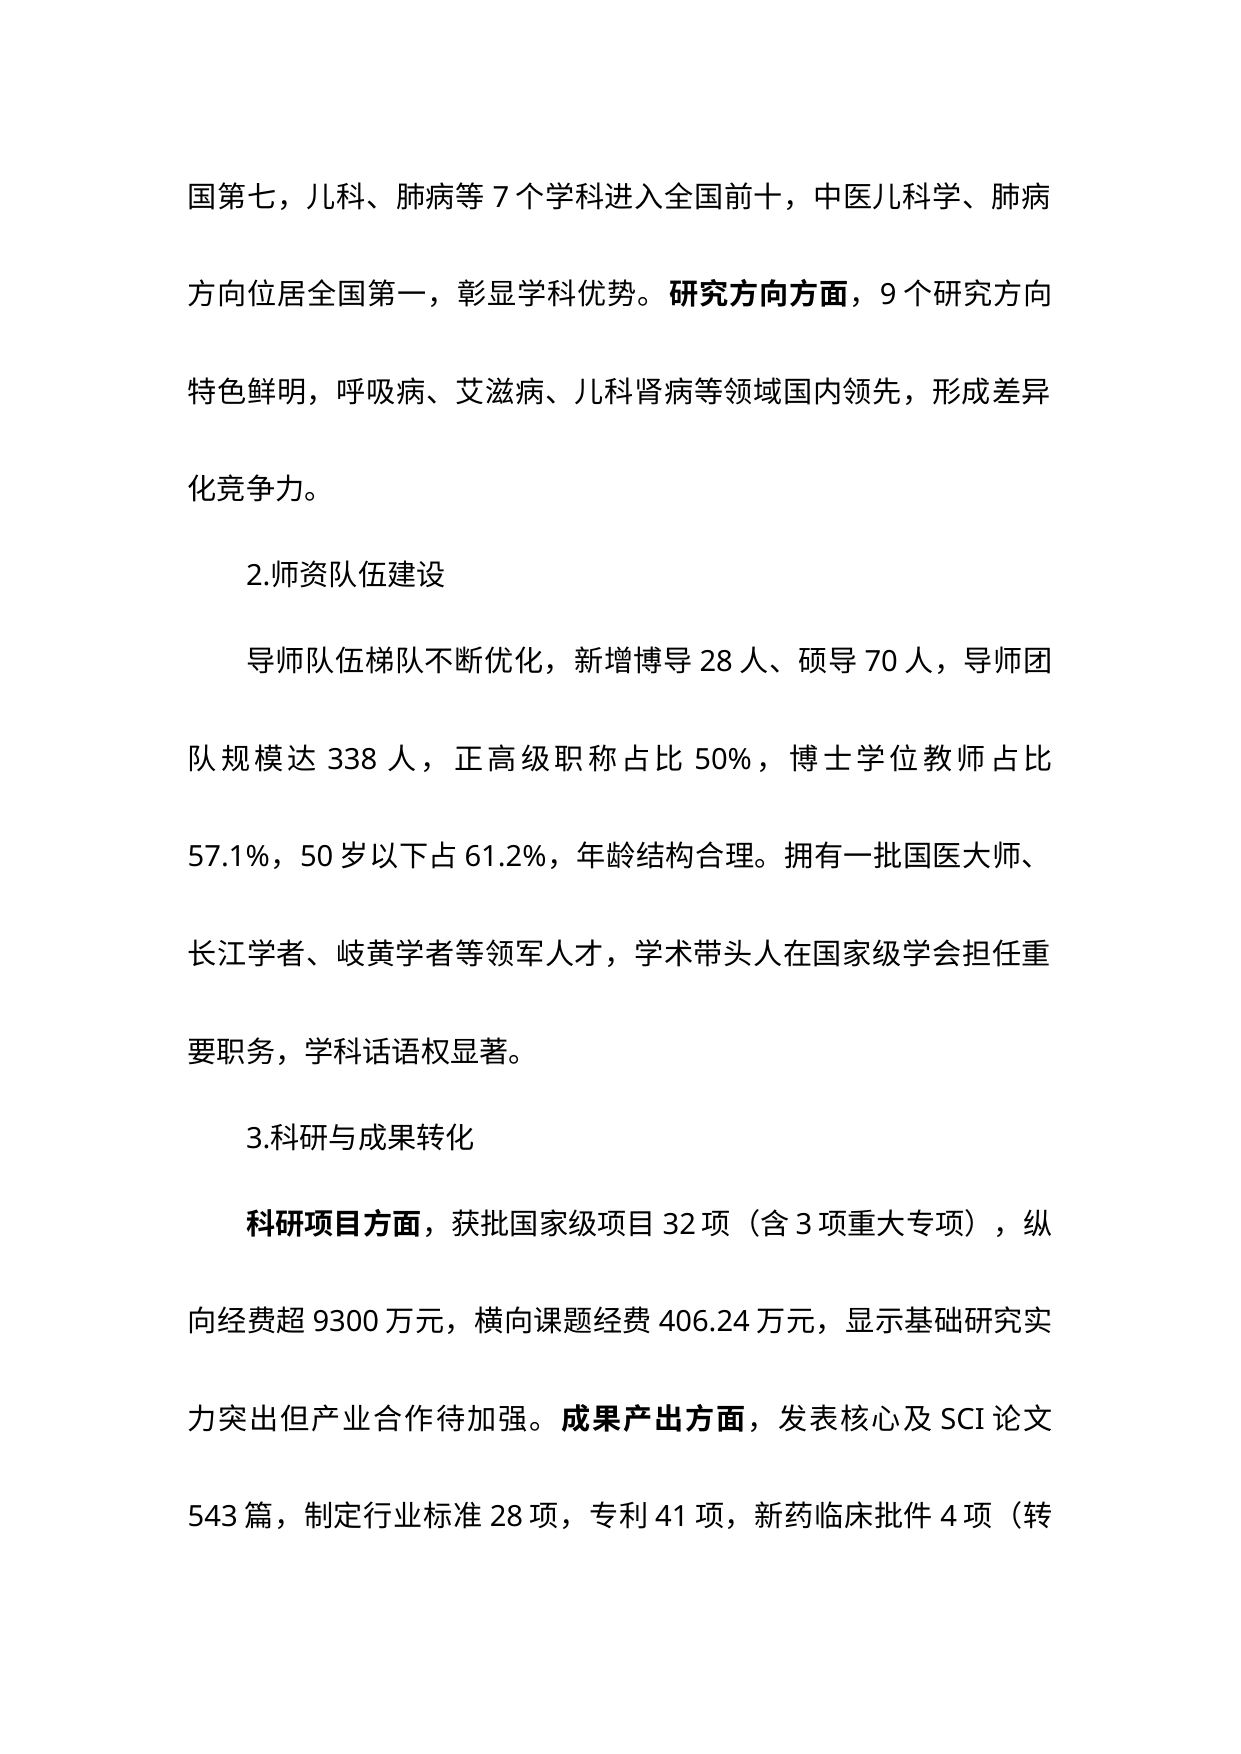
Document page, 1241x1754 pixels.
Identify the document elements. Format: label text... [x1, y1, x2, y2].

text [187, 1189, 1053, 1547]
text 2.师资队伍建设 [187, 541, 1053, 606]
text 3.科研与成果转化 [187, 1103, 1053, 1168]
text 导师队伍梯队不断优化，新增博导28人、硕导70人，导师团队规模达338人，正高级职称占比50%，博士学位教师占比57.1%，50岁以下占61.2%，年龄结构合理。拥有一批国医大师、长江学者、岐黄学者等领军人才，学术带头人在国家级学会担任重要职务，学科话语权显著。 [187, 627, 1053, 1082]
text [187, 162, 1053, 519]
